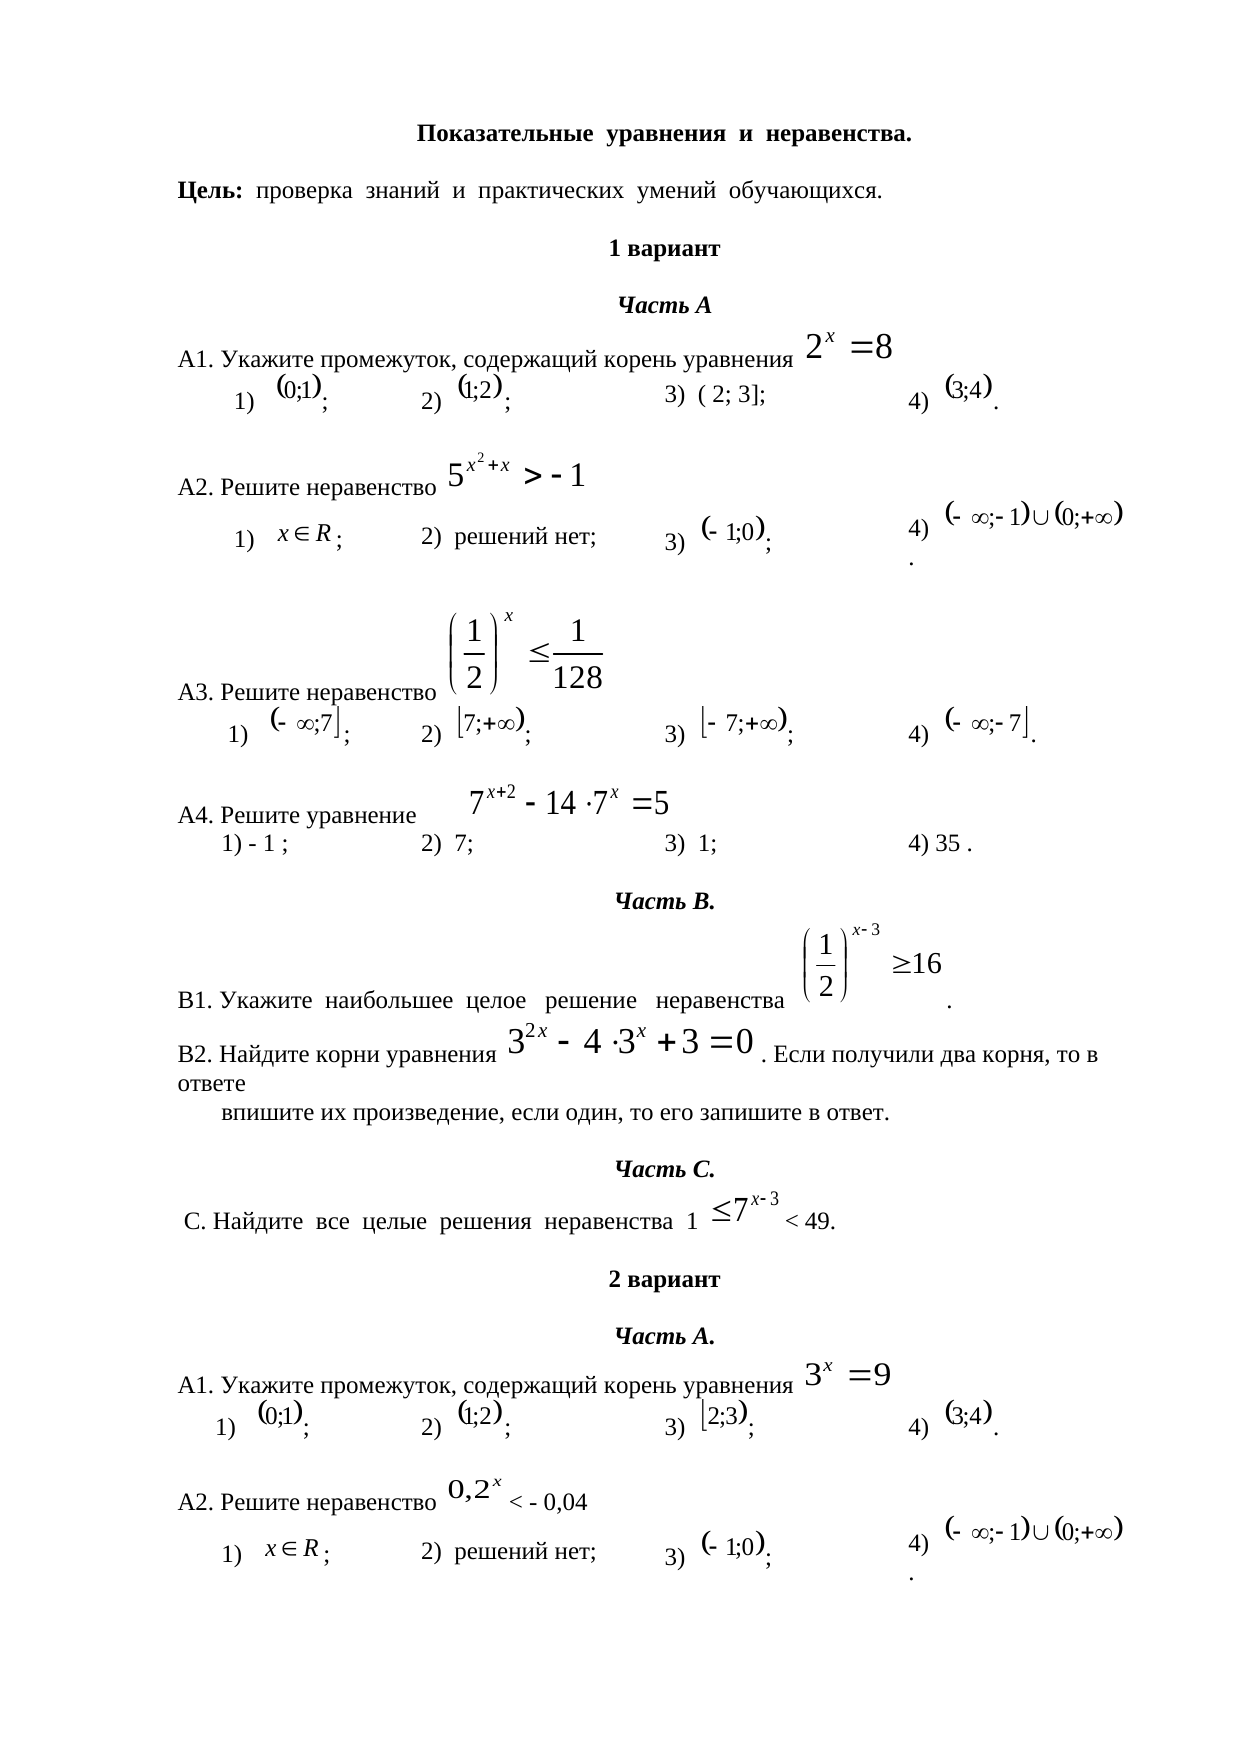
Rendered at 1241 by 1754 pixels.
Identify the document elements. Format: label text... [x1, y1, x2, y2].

table_header 1) ; [166, 500, 409, 570]
text А2. Решите неравенство [177, 443, 1152, 500]
table_header 1) ; [166, 706, 409, 747]
text Часть А. [177, 1321, 1152, 1350]
table_header 2) решений нет; [410, 1515, 653, 1586]
table_header 1) ; [166, 1515, 409, 1586]
text В1. Укажите наибольшее целое решение неравенства . [177, 915, 1152, 1014]
text А3. Решите неравенство [177, 599, 1152, 706]
table_header 2) 7; [410, 829, 653, 857]
text впишите их произведение, если один, то его запишите в ответ. [177, 1097, 1152, 1125]
text Часть А [177, 291, 1152, 319]
table_header 2) решений нет; [410, 500, 653, 570]
text Часть В. [177, 886, 1152, 915]
table_header 4) . [897, 1399, 1140, 1441]
table_header 3) ( 2; 3]; [653, 373, 897, 414]
table_header 4) . [897, 500, 1140, 570]
text С. Найдите все целые решения неравенства 1 < 49. [177, 1183, 1152, 1235]
text А1. Укажите промежуток, содержащий корень уравнения [177, 1350, 1152, 1399]
table_header 2) ; [410, 1399, 653, 1441]
table_header 1) ; [166, 373, 409, 414]
text А2. Решите неравенство < - 0,04 [177, 1469, 1152, 1515]
text 2 вариант [177, 1264, 1152, 1293]
text В2. Найдите корни уравнения . Если получили два корня, то в ответе [177, 1014, 1152, 1097]
table_header 2) ; [410, 706, 653, 747]
table_header 3) ; [653, 1515, 897, 1586]
table_header 4) . [897, 1515, 1140, 1586]
text А1. Укажите промежуток, содержащий корень уравнения [177, 319, 1152, 373]
table_header 3) ; [653, 500, 897, 570]
table_header 1) ; [166, 1399, 409, 1441]
table_header 4) 35 . [897, 829, 1140, 857]
table_header 3) ; [653, 1399, 897, 1441]
table_header 2) ; [410, 373, 653, 414]
table_header 3) ; [653, 706, 897, 747]
text Цель: проверка знаний и практических умений обучающихся. [177, 176, 1152, 204]
table_header 1) - 1 ; [166, 829, 409, 857]
text 1 вариант [177, 233, 1152, 262]
text Часть С. [177, 1154, 1152, 1183]
text А4. Решите уравнение [177, 776, 1152, 828]
table_header 3) 1; [653, 829, 897, 857]
text Показательные уравнения и неравенства. [177, 118, 1152, 147]
table_header 4) . [897, 706, 1140, 747]
table_header 4) . [897, 373, 1140, 414]
